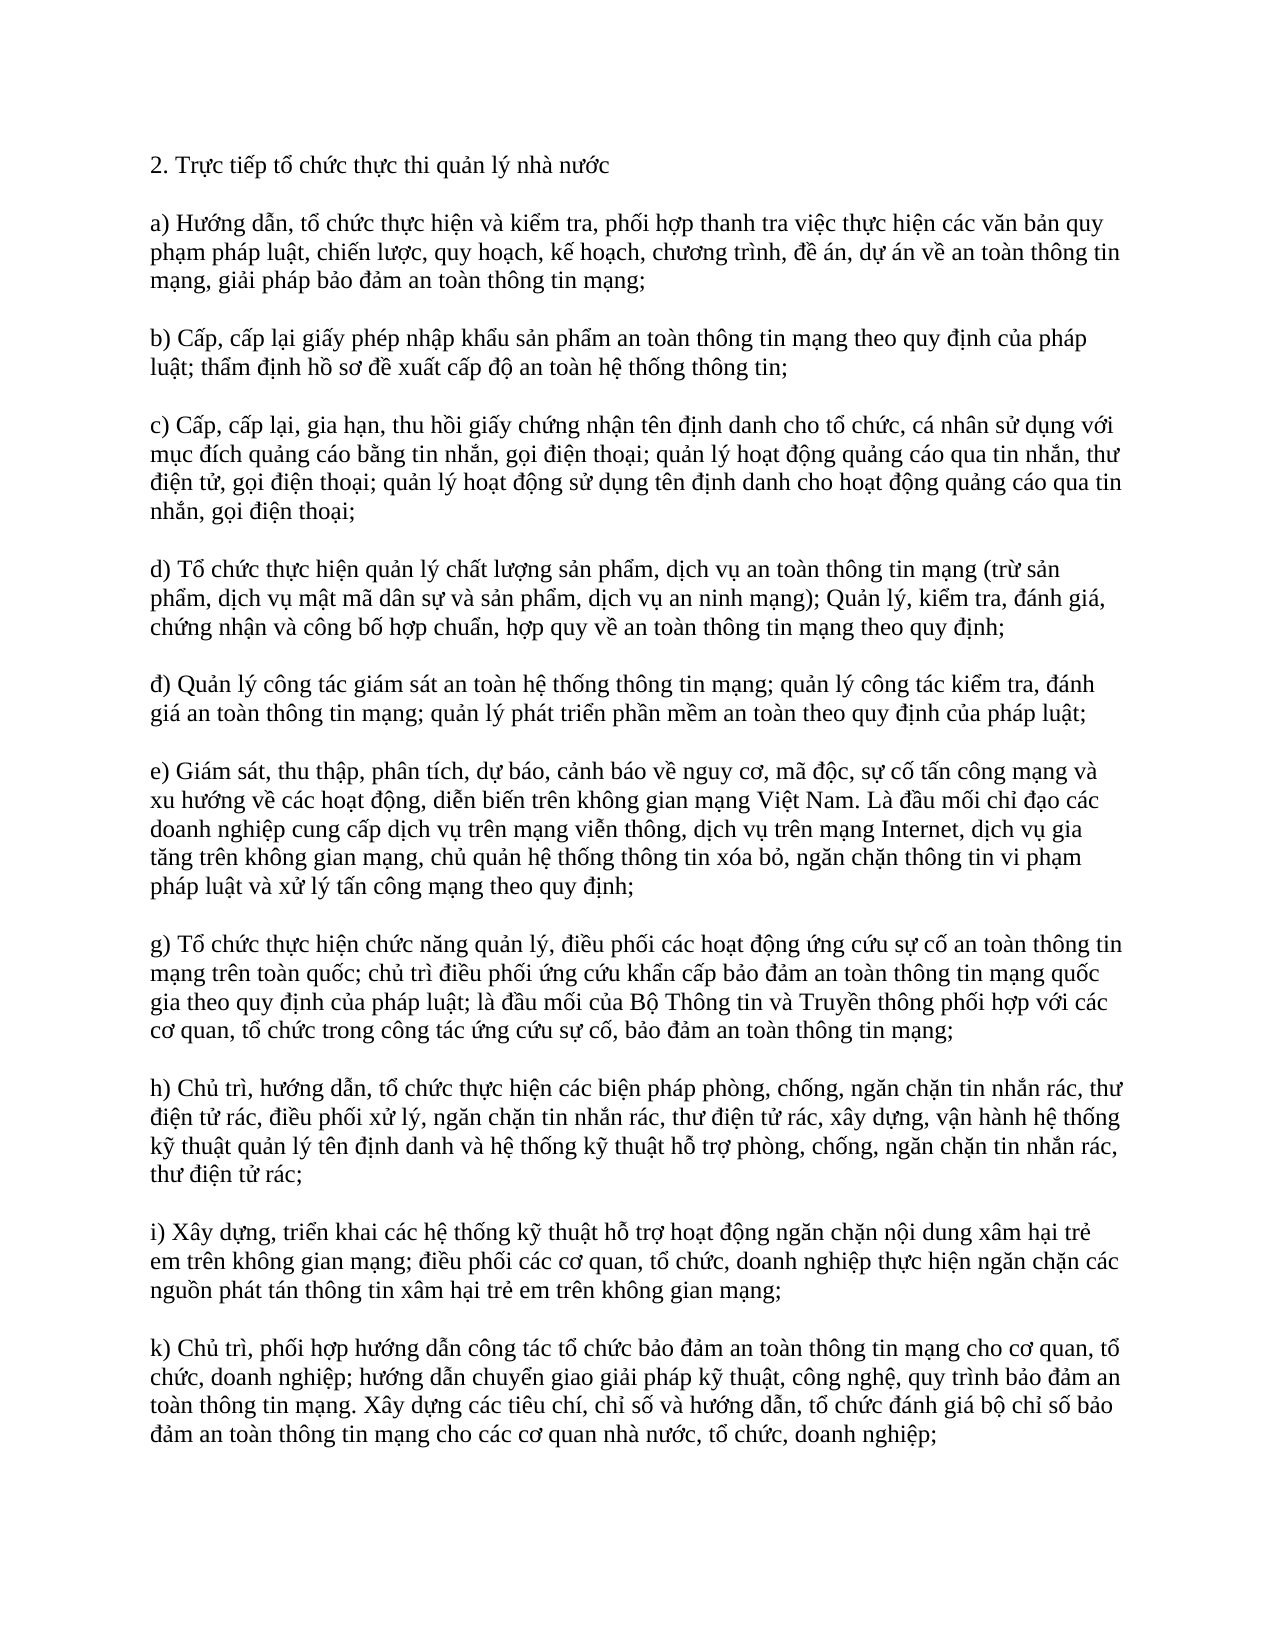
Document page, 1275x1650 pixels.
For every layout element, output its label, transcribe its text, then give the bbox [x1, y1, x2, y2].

text i) Xây dựng, triển khai các hệ thống kỹ thuật hỗ trợ hoạt động ngăn chặn nội dung xâm hại trẻ em trên không gian mạng; điều phối các cơ quan, tổ chức, doanh nghiệp thực hiện ngăn chặn các nguồn phát tán thông tin xâm hại trẻ em trên không gian mạng; [150, 1217, 1125, 1304]
text c) Cấp, cấp lại, gia hạn, thu hồi giấy chứng nhận tên định danh cho tổ chức, cá nhân sử dụng với mục đích quảng cáo bằng tin nhắn, gọi điện thoại; quản lý hoạt động quảng cáo qua tin nhắn, thư điện tử, gọi điện thoại; quản lý hoạt động sử dụng tên định danh cho hoạt động quảng cáo qua tin nhắn, gọi điện thoại; [150, 410, 1125, 525]
text đ) Quản lý công tác giám sát an toàn hệ thống thông tin mạng; quản lý công tác kiểm tra, đánh giá an toàn thông tin mạng; quản lý phát triển phần mềm an toàn theo quy định của pháp luật; [150, 669, 1125, 727]
text e) Giám sát, thu thập, phân tích, dự báo, cảnh báo về nguy cơ, mã độc, sự cố tấn công mạng và xu hướng về các hoạt động, diễn biến trên không gian mạng Việt Nam. Là đầu mối chỉ đạo các doanh nghiệp cung cấp dịch vụ trên mạng viễn thông, dịch vụ trên mạng Internet, dịch vụ gia tăng trên không gian mạng, chủ quản hệ thống thông tin xóa bỏ, ngăn chặn thông tin vi phạm pháp luật và xử lý tấn công mạng theo quy định; [150, 756, 1125, 900]
text k) Chủ trì, phối hợp hướng dẫn công tác tổ chức bảo đảm an toàn thông tin mạng cho cơ quan, tổ chức, doanh nghiệp; hướng dẫn chuyển giao giải pháp kỹ thuật, công nghệ, quy trình bảo đảm an toàn thông tin mạng. Xây dựng các tiêu chí, chỉ số và hướng dẫn, tổ chức đánh giá bộ chỉ số bảo đảm an toàn thông tin mạng cho các cơ quan nhà nước, tổ chức, doanh nghiệp; [150, 1333, 1125, 1448]
text 2. Trực tiếp tổ chức thực thi quản lý nhà nước [150, 150, 1125, 179]
text d) Tổ chức thực hiện quản lý chất lượng sản phẩm, dịch vụ an toàn thông tin mạng (trừ sản phẩm, dịch vụ mật mã dân sự và sản phẩm, dịch vụ an ninh mạng); Quản lý, kiểm tra, đánh giá, chứng nhận và công bố hợp chuẩn, hợp quy về an toàn thông tin mạng theo quy định; [150, 554, 1125, 640]
text b) Cấp, cấp lại giấy phép nhập khẩu sản phẩm an toàn thông tin mạng theo quy định của pháp luật; thẩm định hồ sơ đề xuất cấp độ an toàn hệ thống thông tin; [150, 323, 1125, 381]
text a) Hướng dẫn, tổ chức thực hiện và kiểm tra, phối hợp thanh tra việc thực hiện các văn bản quy phạm pháp luật, chiến lược, quy hoạch, kế hoạch, chương trình, đề án, dự án về an toàn thông tin mạng, giải pháp bảo đảm an toàn thông tin mạng; [150, 208, 1125, 294]
text g) Tổ chức thực hiện chức năng quản lý, điều phối các hoạt động ứng cứu sự cố an toàn thông tin mạng trên toàn quốc; chủ trì điều phối ứng cứu khẩn cấp bảo đảm an toàn thông tin mạng quốc gia theo quy định của pháp luật; là đầu mối của Bộ Thông tin và Truyền thông phối hợp với các cơ quan, tổ chức trong công tác ứng cứu sự cố, bảo đảm an toàn thông tin mạng; [150, 929, 1125, 1044]
text h) Chủ trì, hướng dẫn, tổ chức thực hiện các biện pháp phòng, chống, ngăn chặn tin nhắn rác, thư điện tử rác, điều phối xử lý, ngăn chặn tin nhắn rác, thư điện tử rác, xây dựng, vận hành hệ thống kỹ thuật quản lý tên định danh và hệ thống kỹ thuật hỗ trợ phòng, chống, ngăn chặn tin nhắn rác, thư điện tử rác; [150, 1073, 1125, 1188]
